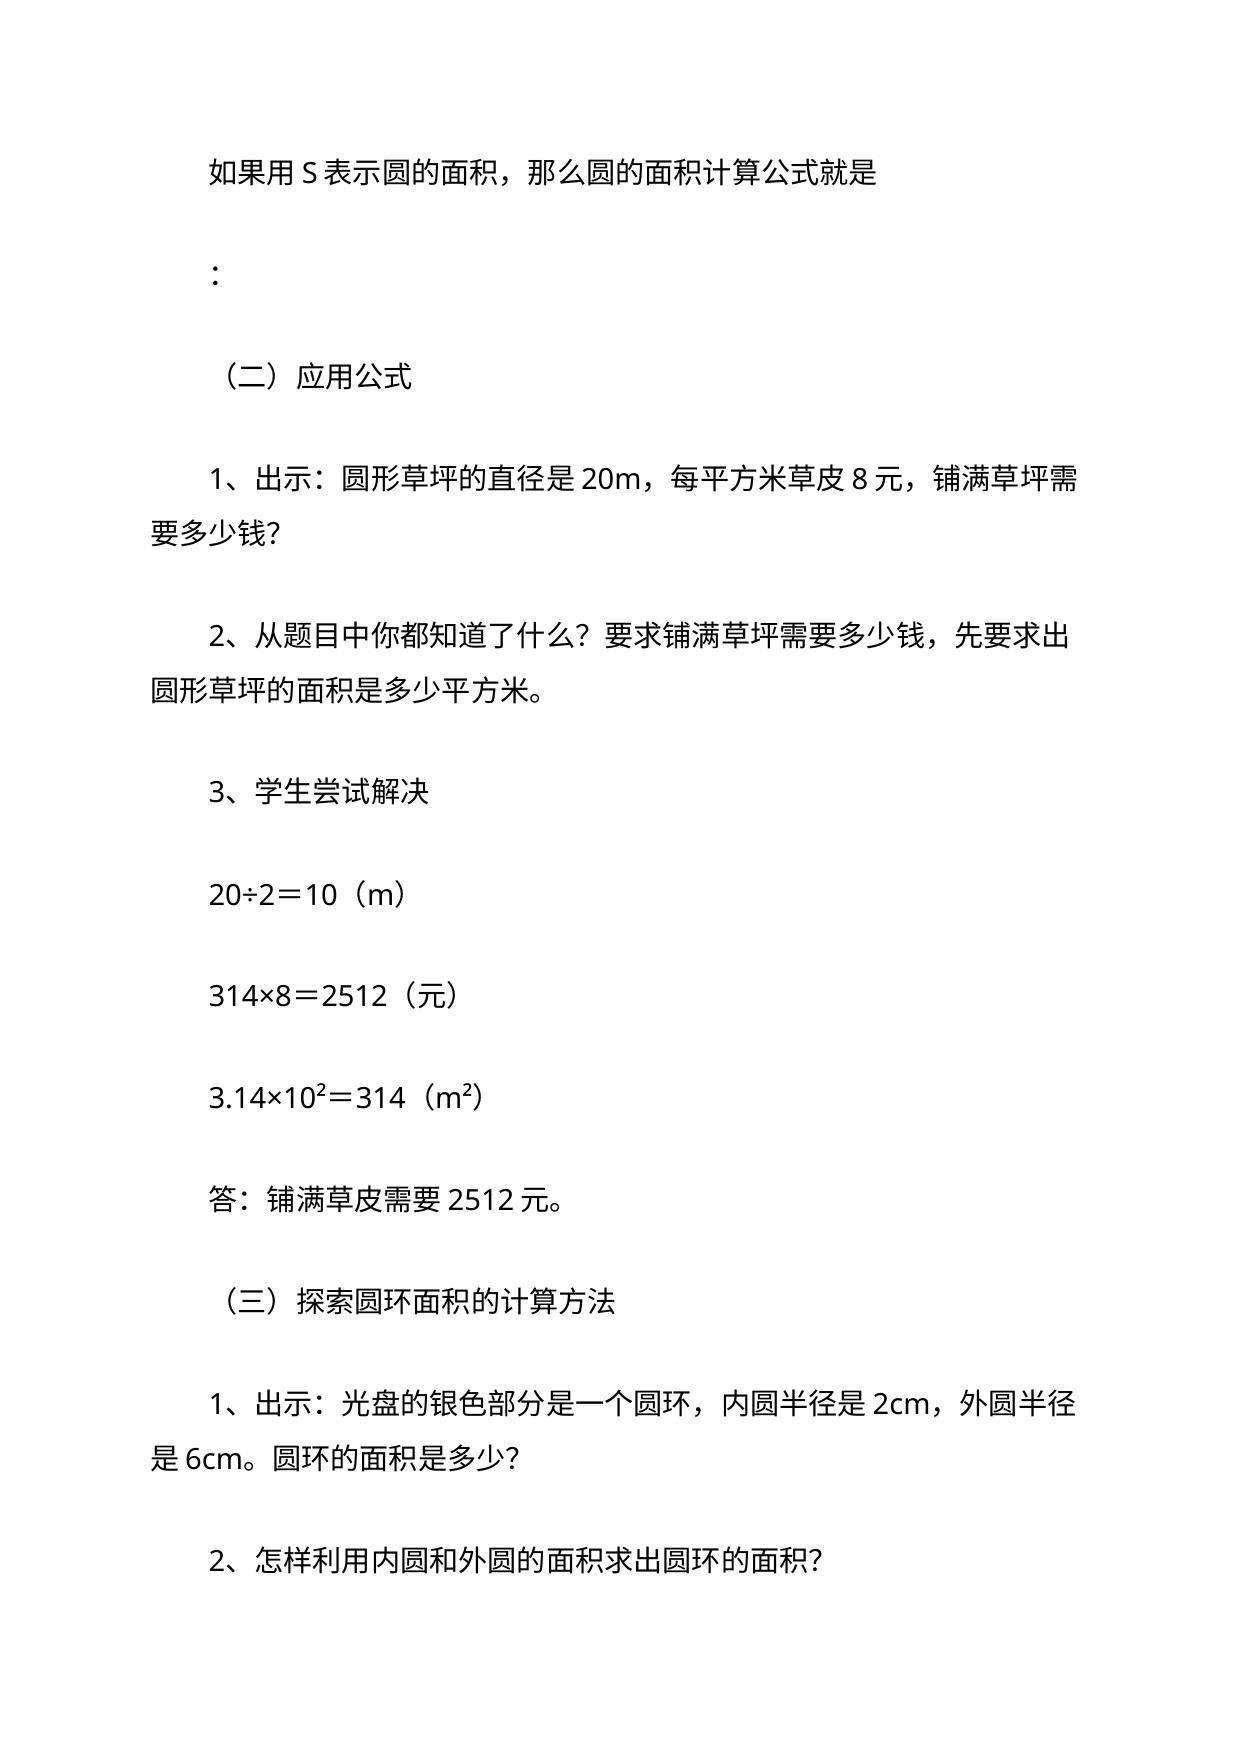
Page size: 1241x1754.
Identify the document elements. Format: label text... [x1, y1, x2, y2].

text 2、从题目中你都知道了什么？要求铺满草坪需要多少钱，先要求出圆形草坪的面积是多少平方米。 [150, 612, 1090, 709]
text 20÷2＝10（m） [150, 871, 1090, 913]
text 1、出示：光盘的银色部分是一个圆环，内圆半径是2cm，外圆半径是6cm。圆环的面积是多少？ [150, 1381, 1090, 1478]
text 如果用S表示圆的面积，那么圆的面积计算公式就是 [150, 150, 1090, 192]
text 3、学生尝试解决 [150, 769, 1090, 811]
text （二）应用公式 [150, 354, 1090, 396]
text 答：铺满草皮需要2512元。 [150, 1177, 1090, 1219]
text 3.14×10²＝314（m²） [150, 1075, 1090, 1117]
text 314×8＝2512（元） [150, 973, 1090, 1015]
text （三）探索圆环面积的计算方法 [150, 1279, 1090, 1321]
text 2、怎样利用内圆和外圆的面积求出圆环的面积？ [150, 1538, 1090, 1580]
text ： [150, 252, 1090, 294]
text 1、出示：圆形草坪的直径是20m，每平方米草皮8元，铺满草坪需要多少钱？ [150, 456, 1090, 553]
